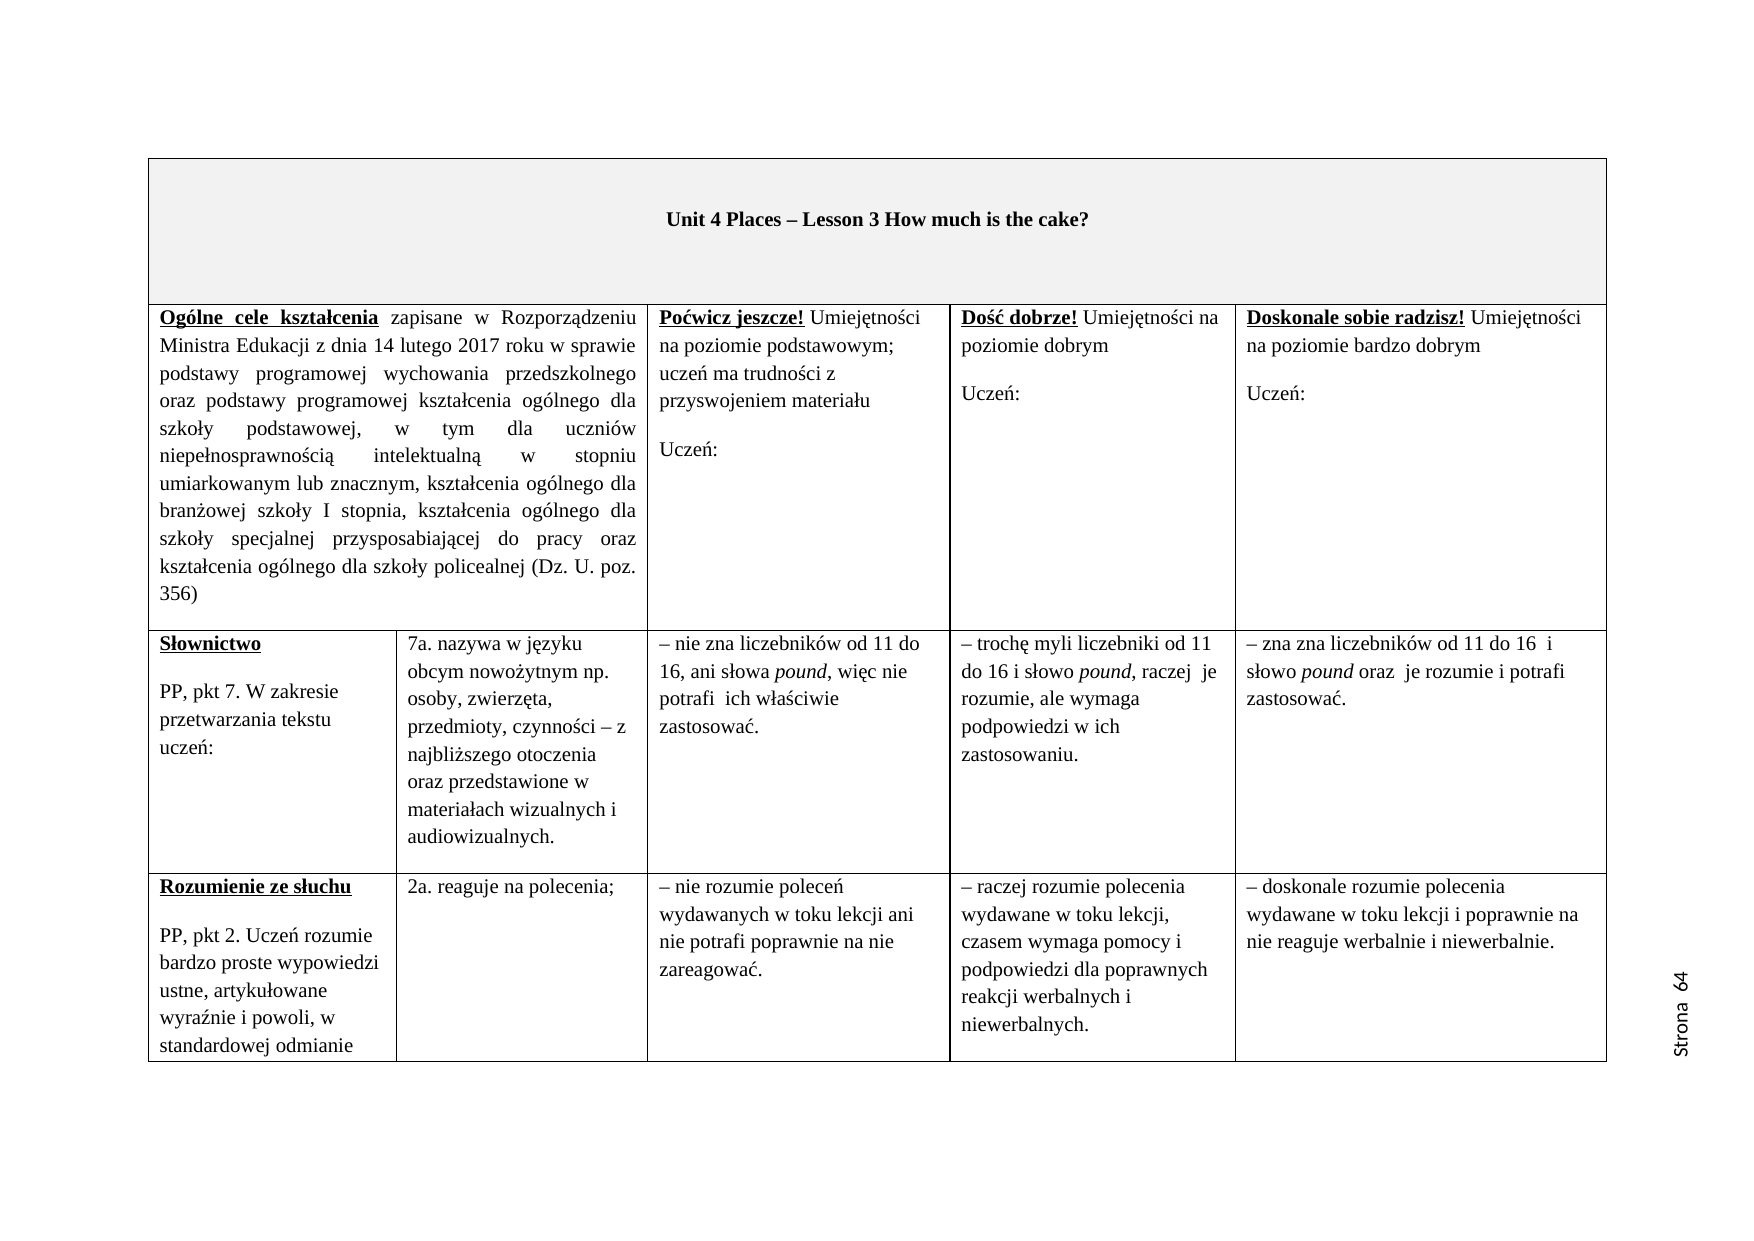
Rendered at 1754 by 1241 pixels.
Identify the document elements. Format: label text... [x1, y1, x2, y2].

table_cell – nie zna liczebników od 11 do 16, ani słowa pound, więc nie potrafi ich właściwie zastosować. [648, 631, 949, 873]
table_cell – nie rozumie poleceń wydawanych w toku lekcji ani nie potrafi poprawnie na nie zareagować. [648, 874, 949, 1061]
table_cell – trochę myli liczebniki od 11 do 16 i słowo pound, raczej je rozumie, ale wymaga podpowiedzi w ich zastosowaniu. [951, 631, 1235, 873]
table_cell Doskonale sobie radzisz! Umiejętności na poziomie bardzo dobrym Uczeń: [1236, 305, 1606, 630]
table_cell 2a. reaguje na polecenia; [397, 874, 647, 1061]
table_cell 7a. nazywa w języku obcym nowożytnym np. osoby, zwierzęta, przedmioty, czynności – z najbliższego otoczenia oraz przedstawione w materiałach wizualnych i audiowizualnych. [397, 631, 647, 873]
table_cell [149, 874, 396, 1061]
table_cell Słownictwo PP, pkt 7. W zakresie przetwarzania tekstu uczeń: [149, 631, 396, 873]
table_cell – zna zna liczebników od 11 do 16 i słowo pound oraz je rozumie i potrafi zastosować. [1236, 631, 1606, 873]
table_cell Ogólne cele kształcenia zapisane w Rozporządzeniu Ministra Edukacji z dnia 14 lutego 2017 roku w sprawie podstawy programowej wychowania przedszkolnego oraz podstawy programowej kształcenia ogólnego dla szkoły podstawowej, w tym dla uczniów niepełnosprawnością intelektualną w stopniu umiarkowanym lub znacznym, kształcenia ogólnego dla branżowej szkoły I stopnia, kształcenia ogólnego dla szkoły specjalnej przysposabiającej do pracy oraz kształcenia ogólnego dla szkoły policealnej (Dz. U. poz. 356) [149, 305, 647, 630]
table_cell – raczej rozumie polecenia wydawane w toku lekcji, czasem wymaga pomocy i podpowiedzi dla poprawnych reakcji werbalnych i niewerbalnych. [951, 874, 1235, 1061]
table_cell Dość dobrze! Umiejętności na poziomie dobrym Uczeń: [951, 305, 1235, 630]
table_cell – doskonale rozumie polecenia wydawane w toku lekcji i poprawnie na nie reaguje werbalnie i niewerbalnie. [1236, 874, 1606, 1061]
table_cell Unit 4 Places – Lesson 3 How much is the cake? [149, 159, 1606, 304]
table_cell Poćwicz jeszcze! Umiejętności na poziomie podstawowym; uczeń ma trudności z przyswojeniem materiału Uczeń: [648, 305, 949, 630]
